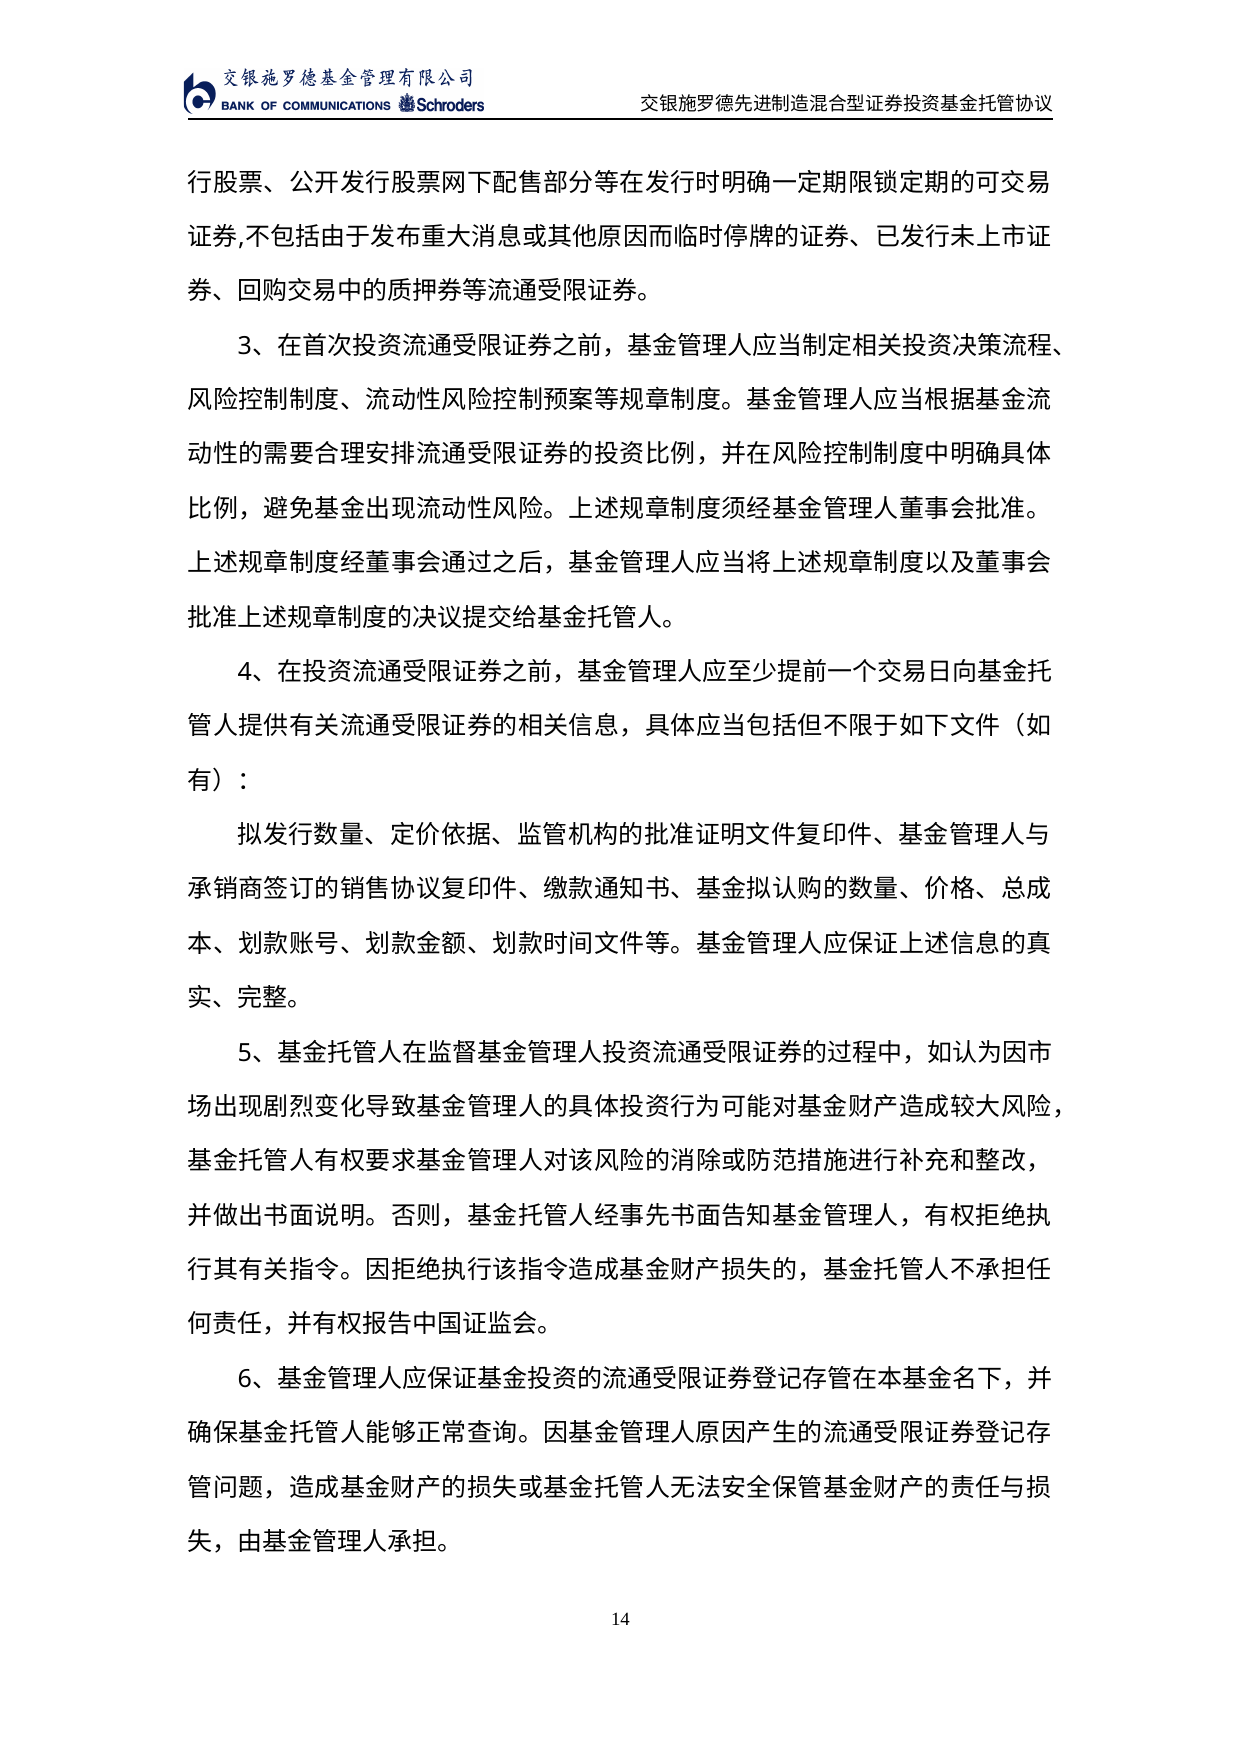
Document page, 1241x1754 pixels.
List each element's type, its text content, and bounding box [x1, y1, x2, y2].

text 5、基金托管人在监督基金管理人投资流通受限证券的过程中，如认为因市场出现剧烈变化导致基金管理人的具体投资行为可能对基金财产造成较大风险，基金托管人有权要求基金管理人对该风险的消除或防范措施进行补充和整改，并做出书面说明。否则，基金托管人经事先书面告知基金管理人，有权拒绝执行其有关指令。因拒绝执行该指令造成基金财产损失的，基金托管人不承担任何责任，并有权报告中国证监会。 [187, 1032, 1053, 1340]
picture [183, 68, 484, 114]
text 6、基金管理人应保证基金投资的流通受限证券登记存管在本基金名下，并确保基金托管人能够正常查询。因基金管理人原因产生的流通受限证券登记存管问题，造成基金财产的损失或基金托管人无法安全保管基金财产的责任与损失，由基金管理人承担。 [187, 1358, 1053, 1558]
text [187, 162, 1053, 307]
text 3、在首次投资流通受限证券之前，基金管理人应当制定相关投资决策流程、风险控制制度、流动性风险控制预案等规章制度。基金管理人应当根据基金流动性的需要合理安排流通受限证券的投资比例，并在风险控制制度中明确具体比例，避免基金出现流动性风险。上述规章制度须经基金管理人董事会批准。上述规章制度经董事会通过之后，基金管理人应当将上述规章制度以及董事会批准上述规章制度的决议提交给基金托管人。 [187, 325, 1053, 633]
text 4、在投资流通受限证券之前，基金管理人应至少提前一个交易日向基金托管人提供有关流通受限证券的相关信息，具体应当包括但不限于如下文件（如有）： [187, 651, 1053, 796]
text 拟发行数量、定价依据、监管机构的批准证明文件复印件、基金管理人与承销商签订的销售协议复印件、缴款通知书、基金拟认购的数量、价格、总成本、划款账号、划款金额、划款时间文件等。基金管理人应保证上述信息的真实、完整。 [187, 814, 1053, 1014]
